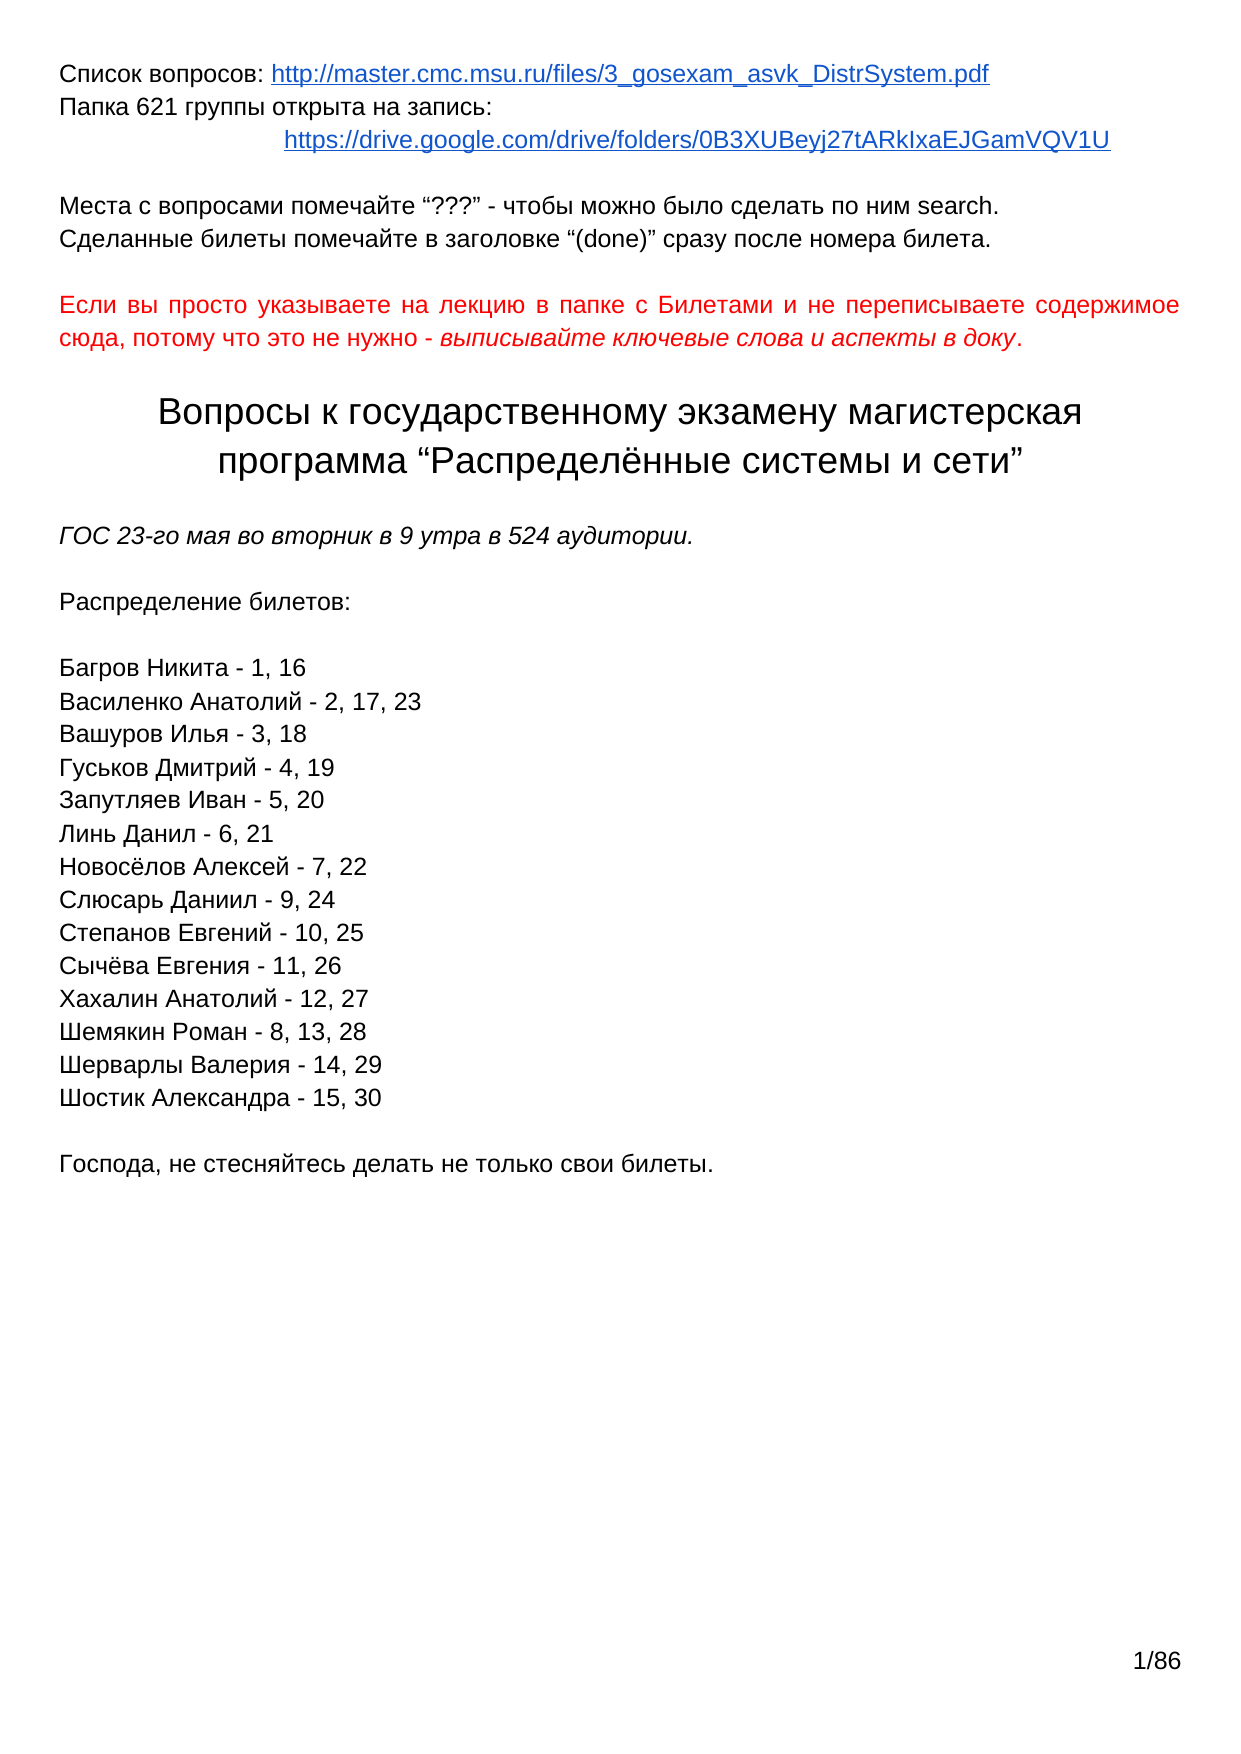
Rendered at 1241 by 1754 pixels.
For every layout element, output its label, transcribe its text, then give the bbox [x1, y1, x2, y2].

text Запутляев Иван - 5, 20 [59, 786, 1181, 814]
text Сделанные билеты помечайте в заголовке “(done)” сразу после номера билета. [59, 224, 1181, 253]
text Господа, не стесняйтесь делать не только свои билеты. [59, 1149, 1181, 1177]
text Василенко Анатолий - 2, 17, 23 [59, 686, 1181, 715]
text Шерварлы Валерия - 14, 29 [59, 1050, 1181, 1078]
text Слюсарь Даниил - 9, 24 [59, 884, 1181, 913]
text Багров Никита - 1, 16 [59, 653, 1181, 682]
text Степанов Евгений - 10, 25 [59, 918, 1181, 946]
text Распределение билетов: [59, 587, 1181, 616]
text Сычёва Евгения - 11, 26 [59, 951, 1181, 979]
text Гуськов Дмитрий - 4, 19 [59, 752, 1181, 781]
text Места с вопросами помечайте “???” - чтобы можно было сделать по ним search. [59, 191, 1181, 220]
text Шостик Александра - 15, 30 [59, 1083, 1181, 1111]
text Новосёлов Алексей - 7, 22 [59, 852, 1181, 880]
text Папка 621 группы открыта на запись: [59, 92, 1181, 121]
text https://drive.google.com/drive/folders/0B3XUBeyj27tARkIxaEJGamVQV1U [209, 125, 1181, 154]
text ГОС 23-го мая во вторник в 9 утра в 524 аудитории. [59, 521, 1181, 550]
text Вопросы к государственному экзамену магистерская программа “Распределённые системы и сети” [59, 389, 1181, 482]
text Хахалин Анатолий - 12, 27 [59, 984, 1181, 1012]
text Шемякин Роман - 8, 13, 28 [59, 1017, 1181, 1045]
text Если вы просто указываете на лекцию в папке с Билетами и не переписываете содержимое сюда, потому что это не нужно - выписывайте ключевые слова и аспекты в доку. [59, 290, 1181, 352]
text Линь Данил - 6, 21 [59, 818, 1181, 847]
text Список вопросов: http://master.cmc.msu.ru/files/3_gosexam_asvk_DistrSystem.pdf [59, 59, 1181, 88]
text Вашуров Илья - 3, 18 [59, 719, 1181, 748]
